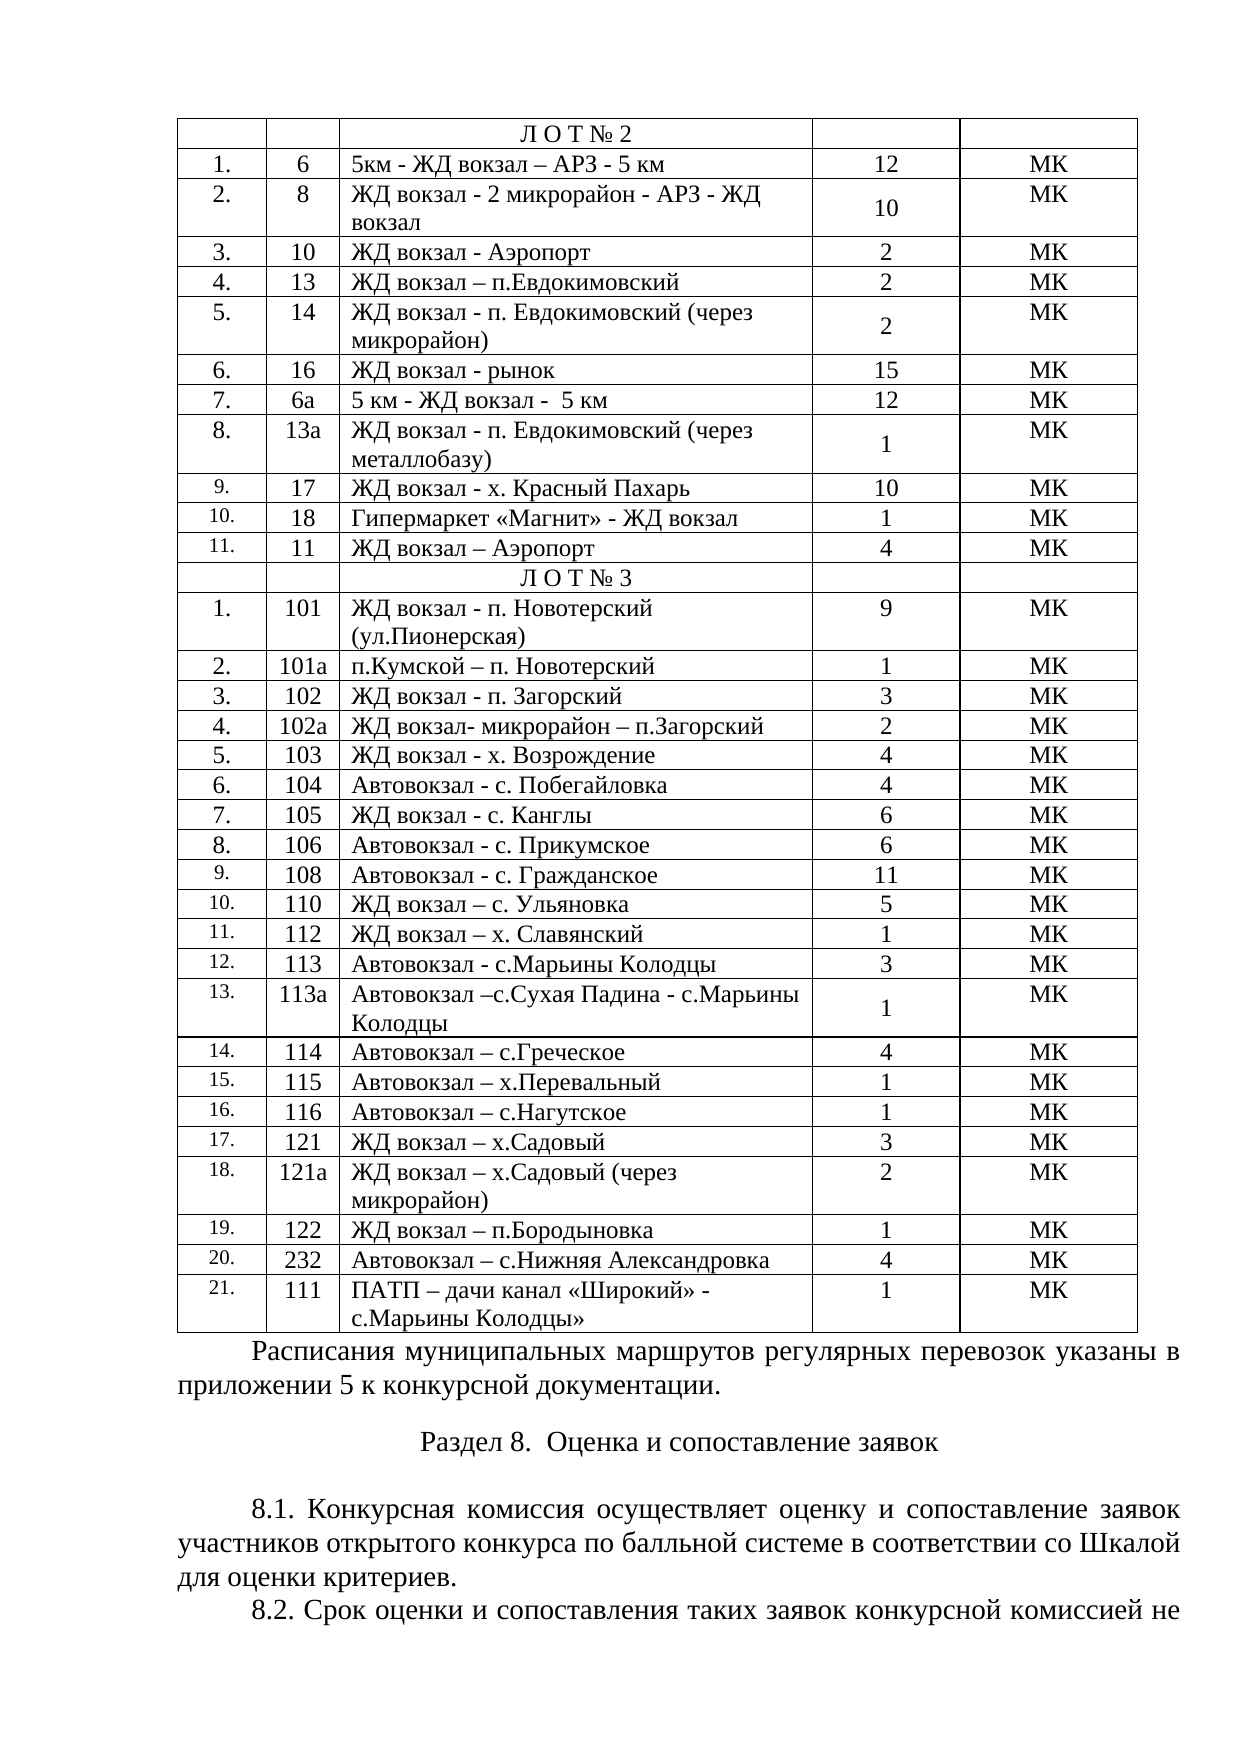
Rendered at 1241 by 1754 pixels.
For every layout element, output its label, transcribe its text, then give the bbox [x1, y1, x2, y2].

table_cell 2 [813, 297, 959, 354]
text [177, 1592, 1181, 1626]
table_cell Л О Т № 3 [340, 563, 812, 592]
table_cell Автовокзал - с. Прикумское [340, 830, 812, 859]
table_cell 1 [813, 651, 959, 680]
table_cell МК [961, 711, 1137, 739]
table_cell ЖД вокзал – п.Евдокимовcкий [340, 267, 812, 296]
table_cell 104 [267, 770, 339, 799]
table_cell ЖД вокзал - х. Возрождение [340, 741, 812, 769]
table_cell МК [961, 741, 1137, 769]
table_cell 20. [178, 1245, 266, 1274]
table_cell 9 [813, 593, 959, 650]
table_cell ЖД вокзал – п.Бородыновка [340, 1215, 812, 1244]
table_cell 13. [178, 979, 266, 1036]
table_cell 10. [178, 503, 266, 532]
table_cell ЖД вокзал- микрорайон – п.Загорский [340, 711, 812, 739]
table_cell МК [961, 503, 1137, 532]
table_cell МК [961, 1127, 1137, 1156]
table_cell МК [961, 979, 1137, 1036]
table_cell Автовокзал –с.Сухая Падина - с.Марьины Колодцы [340, 979, 812, 1036]
table_cell МК [961, 355, 1137, 384]
table_cell 12 [813, 149, 959, 178]
table_cell 2 [813, 267, 959, 296]
table_cell 9. [178, 474, 266, 502]
table_cell 10 [267, 237, 339, 266]
table_cell МК [961, 149, 1137, 178]
table_cell 16 [267, 355, 339, 384]
table_cell МК [961, 533, 1137, 562]
table_cell Гипермаркет «Магнит» - ЖД вокзал [340, 503, 812, 532]
table_cell 1 [813, 1275, 959, 1332]
table_cell 113 [267, 949, 339, 978]
table_cell 114 [267, 1038, 339, 1066]
table_cell ЖД вокзал – х. Славянский [340, 919, 812, 948]
table_cell 13 [267, 267, 339, 296]
table_cell МК [961, 1215, 1137, 1244]
table_cell 10 [813, 179, 959, 236]
table_cell ЖД вокзал – Аэропорт [340, 533, 812, 562]
table_cell 3 [813, 681, 959, 710]
table_cell 105 [267, 800, 339, 829]
table_cell 3. [178, 681, 266, 710]
table_cell Автовокзал - с. Побегайловка [340, 770, 812, 799]
table_cell 2. [178, 651, 266, 680]
table_cell [813, 119, 959, 148]
table_cell МК [961, 267, 1137, 296]
table_cell 1. [178, 149, 266, 178]
table_cell 1. [178, 593, 266, 650]
table_cell [267, 563, 339, 592]
table_cell п.Кумской – п. Новотерский [340, 651, 812, 680]
table_cell ЖД вокзал - х. Красный Пахарь [340, 474, 812, 502]
table_cell Автовокзал – с.Греческое [340, 1038, 812, 1066]
table_cell 8 [267, 179, 339, 236]
table_cell ЖД вокзал – х.Садовый [340, 1127, 812, 1156]
table_cell 5. [178, 297, 266, 354]
table_cell 18 [267, 503, 339, 532]
table_cell 21. [178, 1275, 266, 1332]
table_cell ЖД вокзал - Аэропорт [340, 237, 812, 266]
table_cell 121 [267, 1127, 339, 1156]
table_cell 12 [813, 385, 959, 414]
table_cell 6. [178, 770, 266, 799]
table_cell 15. [178, 1067, 266, 1096]
table_cell 4. [178, 711, 266, 739]
table_cell МК [961, 919, 1137, 948]
table_cell ЖД вокзал - п. Загорский [340, 681, 812, 710]
table_cell 103 [267, 741, 339, 769]
table_cell [178, 119, 266, 148]
table_cell МК [961, 179, 1137, 236]
table_cell 12. [178, 949, 266, 978]
table_cell 1 [813, 919, 959, 948]
text 8.1. Конкурсная комиссия осуществляет оценку и сопоставление заявок участников открытого конкурса по балльной системе в соответствии со Шкалой для оценки критериев. [177, 1492, 1181, 1592]
table_cell МК [961, 860, 1137, 888]
table_cell 101 [267, 593, 339, 650]
table_cell 3. [178, 237, 266, 266]
table_cell ЖД вокзал - п. Евдокимовский (через микрорайон) [340, 297, 812, 354]
table_cell 115 [267, 1067, 339, 1096]
table_cell 14. [178, 1038, 266, 1066]
table_cell ЖД вокзал – с. Ульяновка [340, 890, 812, 918]
table_cell 101а [267, 651, 339, 680]
table_cell 19. [178, 1215, 266, 1244]
table_cell МК [961, 1245, 1137, 1274]
table_cell 122 [267, 1215, 339, 1244]
table_cell МК [961, 297, 1137, 354]
table_cell 6 [267, 149, 339, 178]
text Расписания муниципальных маршрутов регулярных перевозок указаны в приложении 5 к конкурсной документации. [177, 1333, 1181, 1400]
table_cell 5 км - ЖД вокзал - [340, 385, 812, 414]
table_cell 17 [267, 474, 339, 502]
table_cell ЖД вокзал - п. Новотерский (ул.Пионерская) [340, 593, 812, 650]
table_cell 6 [813, 800, 959, 829]
table_cell 4 [813, 1038, 959, 1066]
table_cell [178, 563, 266, 592]
table_cell МК [961, 651, 1137, 680]
table_cell Л О Т № 2 [340, 119, 812, 148]
table_cell МК [961, 415, 1137, 472]
table_cell Автовокзал – с.Нагутское [340, 1097, 812, 1126]
table_cell 102 [267, 681, 339, 710]
table_cell 106 [267, 830, 339, 859]
table_cell 10. [178, 890, 266, 918]
table_cell 17. [178, 1127, 266, 1156]
table_cell 11 [267, 533, 339, 562]
table_cell 3 [813, 1127, 959, 1156]
table_cell МК [961, 1097, 1137, 1126]
table_cell Автовокзал - с. Гражданское [340, 860, 812, 888]
table_cell МК [961, 1067, 1137, 1096]
table_cell 1 [813, 503, 959, 532]
table_cell 121а [267, 1157, 339, 1214]
table_cell 11. [178, 919, 266, 948]
table_cell 113а [267, 979, 339, 1036]
table_cell МК [961, 770, 1137, 799]
table_cell 1 [813, 1067, 959, 1096]
table_cell 6. [178, 355, 266, 384]
table_cell 18. [178, 1157, 266, 1214]
table_cell 4 [813, 741, 959, 769]
table_cell МК [961, 593, 1137, 650]
table_cell Автовокзал – х.Перевальный [340, 1067, 812, 1096]
table_cell МК [961, 1038, 1137, 1066]
table_cell [961, 563, 1137, 592]
table_cell 1 [813, 979, 959, 1036]
table_cell ЖД вокзал - рынок [340, 355, 812, 384]
table_cell [813, 563, 959, 592]
table_cell 1 [813, 1097, 959, 1126]
table_cell 6а [267, 385, 339, 414]
table_cell 13а [267, 415, 339, 472]
table_cell [961, 119, 1137, 148]
table_cell 112 [267, 919, 339, 948]
table_cell 3 [813, 949, 959, 978]
table_cell МК [961, 237, 1137, 266]
table_cell 9. [178, 860, 266, 888]
table_cell 15 [813, 355, 959, 384]
table_cell 5км - ЖД вокзал – АРЗ - [340, 149, 812, 178]
table_cell ЖД вокзал - п. Евдокимовский (через металлобазу) [340, 415, 812, 472]
table_cell 2. [178, 179, 266, 236]
table_cell 7. [178, 385, 266, 414]
table_cell 111 [267, 1275, 339, 1332]
table_cell 6 [813, 830, 959, 859]
table_cell 2 [813, 237, 959, 266]
table_cell Автовокзал - с.Марьины Колодцы [340, 949, 812, 978]
table_cell МК [961, 949, 1137, 978]
table_cell 1 [813, 1215, 959, 1244]
table_cell 102а [267, 711, 339, 739]
table_cell МК [961, 830, 1137, 859]
table_cell МК [961, 890, 1137, 918]
table_cell ПАТП – дачи канал «Широкий» - с.Марьины Колодцы» [340, 1275, 812, 1332]
table_cell 2 [813, 1157, 959, 1214]
table_cell 11 [813, 860, 959, 888]
table_cell 232 [267, 1245, 339, 1274]
table_cell МК [961, 474, 1137, 502]
table_cell 8. [178, 415, 266, 472]
table_cell МК [961, 800, 1137, 829]
table_cell Автовокзал – с.Нижняя Александровка [340, 1245, 812, 1274]
table_cell 11. [178, 533, 266, 562]
table_cell 14 [267, 297, 339, 354]
table_cell 4. [178, 267, 266, 296]
table_cell 108 [267, 860, 339, 888]
text Раздел 8. Оценка и сопоставление заявок [177, 1424, 1181, 1458]
table_cell 10 [813, 474, 959, 502]
table_cell 8. [178, 830, 266, 859]
table_cell ЖД вокзал - 2 микрорайон - АРЗ - ЖД вокзал [340, 179, 812, 236]
table_cell 5. [178, 741, 266, 769]
table_cell 110 [267, 890, 339, 918]
table_cell 2 [813, 711, 959, 739]
table_cell 116 [267, 1097, 339, 1126]
table_cell 7. [178, 800, 266, 829]
table_cell 1 [813, 415, 959, 472]
table_cell МК [961, 385, 1137, 414]
table_cell ЖД вокзал – х.Садовый (через микрорайон) [340, 1157, 812, 1214]
table_cell МК [961, 681, 1137, 710]
table_cell 16. [178, 1097, 266, 1126]
table_cell МК [961, 1157, 1137, 1214]
table_cell 5 [813, 890, 959, 918]
table_cell 4 [813, 770, 959, 799]
table_cell 4 [813, 533, 959, 562]
table_cell ЖД вокзал - с. Канглы [340, 800, 812, 829]
table_cell [267, 119, 339, 148]
table_cell 4 [813, 1245, 959, 1274]
table_cell МК [961, 1275, 1137, 1332]
